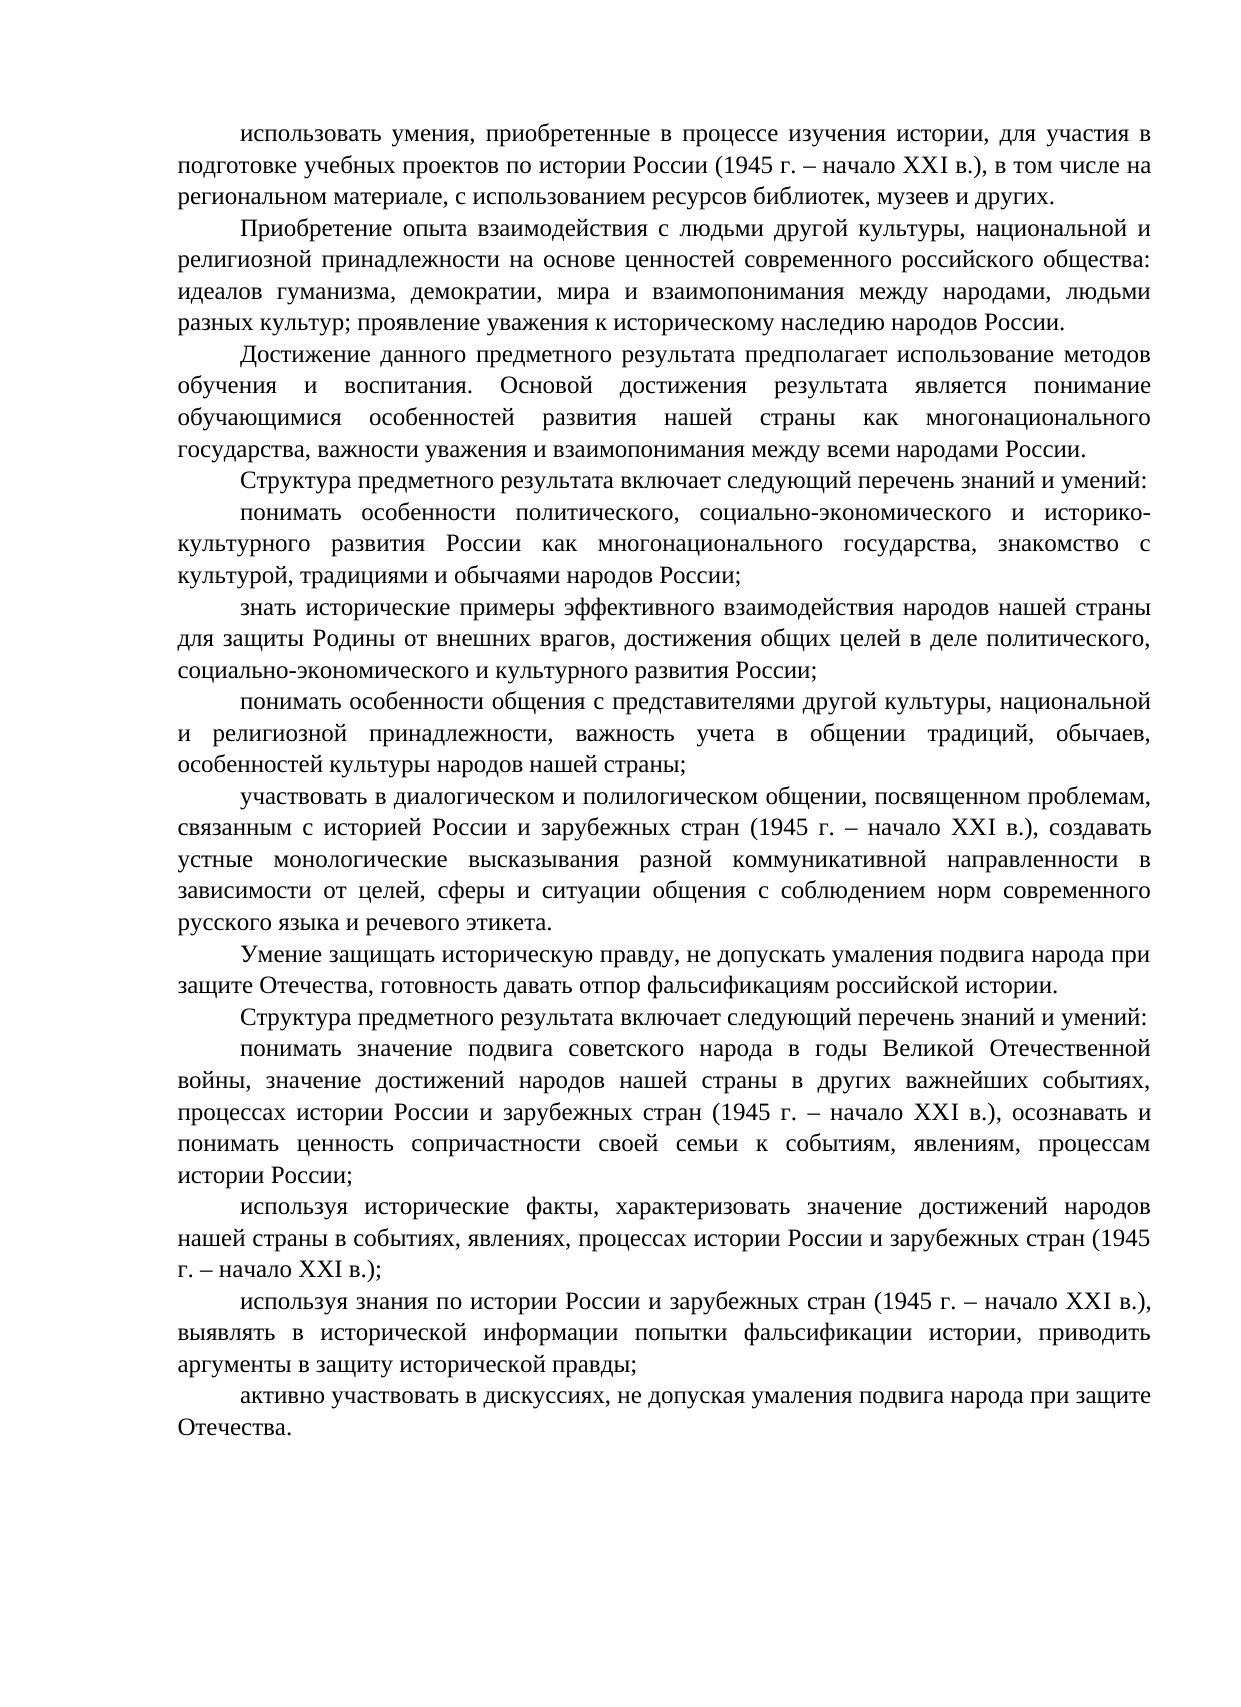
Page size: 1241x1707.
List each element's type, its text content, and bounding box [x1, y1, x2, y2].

text активно участвовать в дискуссиях, не допуская умаления подвига народа при защите Отечества. [177, 1381, 1152, 1441]
text понимать особенности общения с представителями другой культуры, национальной и религиозной принадлежности, важность учета в общении традиций, обычаев, особенностей культуры народов нашей страны; [177, 686, 1152, 778]
text понимать значение подвига советского народа в годы Великой Отечественной войны, значение достижений народов нашей страны в других важнейших событиях, процессах истории России и зарубежных стран (1945 г. – начало ХХI в.), осознавать и понимать ценность сопричастности своей семьи к событиям, явлениям, процессам истории России; [177, 1033, 1152, 1188]
text понимать особенности политического, социально-экономического и историко-культурного развития России как многонационального государства, знакомство с культурой, традициями и обычаями народов России; [177, 497, 1152, 589]
text Умение защищать историческую правду, не допускать умаления подвига народа при защите Отечества, готовность давать отпор фальсификациям российской истории. [177, 939, 1152, 999]
text Структура предметного результата включает следующий перечень знаний и умений: [177, 465, 1152, 494]
text Приобретение опыта взаимодействия с людьми другой культуры, национальной и религиозной принадлежности на основе ценностей современного российского общества: идеалов гуманизма, демократии, мира и взаимопонимания между народами, людьми разных культур; проявление уважения к историческому наследию народов России. [177, 213, 1152, 336]
text Достижение данного предметного результата предполагает использование методов обучения и воспитания. Основой достижения результата является понимание обучающимися особенностей развития нашей страны как многонационального государства, важности уважения и взаимопонимания между всеми народами России. [177, 339, 1152, 462]
text Структура предметного результата включает следующий перечень знаний и умений: [177, 1002, 1152, 1031]
text знать исторические примеры эффективного взаимодействия народов нашей страны для защиты Родины от внешних врагов, достижения общих целей в деле политического, социально-экономического и культурного развития России; [177, 592, 1152, 683]
text использовать умения, приобретенные в процессе изучения истории, для участия в подготовке учебных проектов по истории России (1945 г. – начало ХХI в.), в том числе на региональном материале, с использованием ресурсов библиотек, музеев и других. [177, 118, 1152, 210]
text используя исторические факты, характеризовать значение достижений народов нашей страны в событиях, явлениях, процессах истории России и зарубежных стран (1945 г. – начало ХХI в.); [177, 1191, 1152, 1283]
text используя знания по истории России и зарубежных стран (1945 г. – начало ХХI в.), выявлять в исторической информации попытки фальсификации истории, приводить аргументы в защиту исторической правды; [177, 1286, 1152, 1378]
text участвовать в диалогическом и полилогическом общении, посвященном проблемам, связанным с историей России и зарубежных стран (1945 г. – начало ХХI в.), создавать устные монологические высказывания разной коммуникативной направленности в зависимости от целей, сферы и ситуации общения с соблюдением норм современного русского языка и речевого этикета. [177, 781, 1152, 936]
